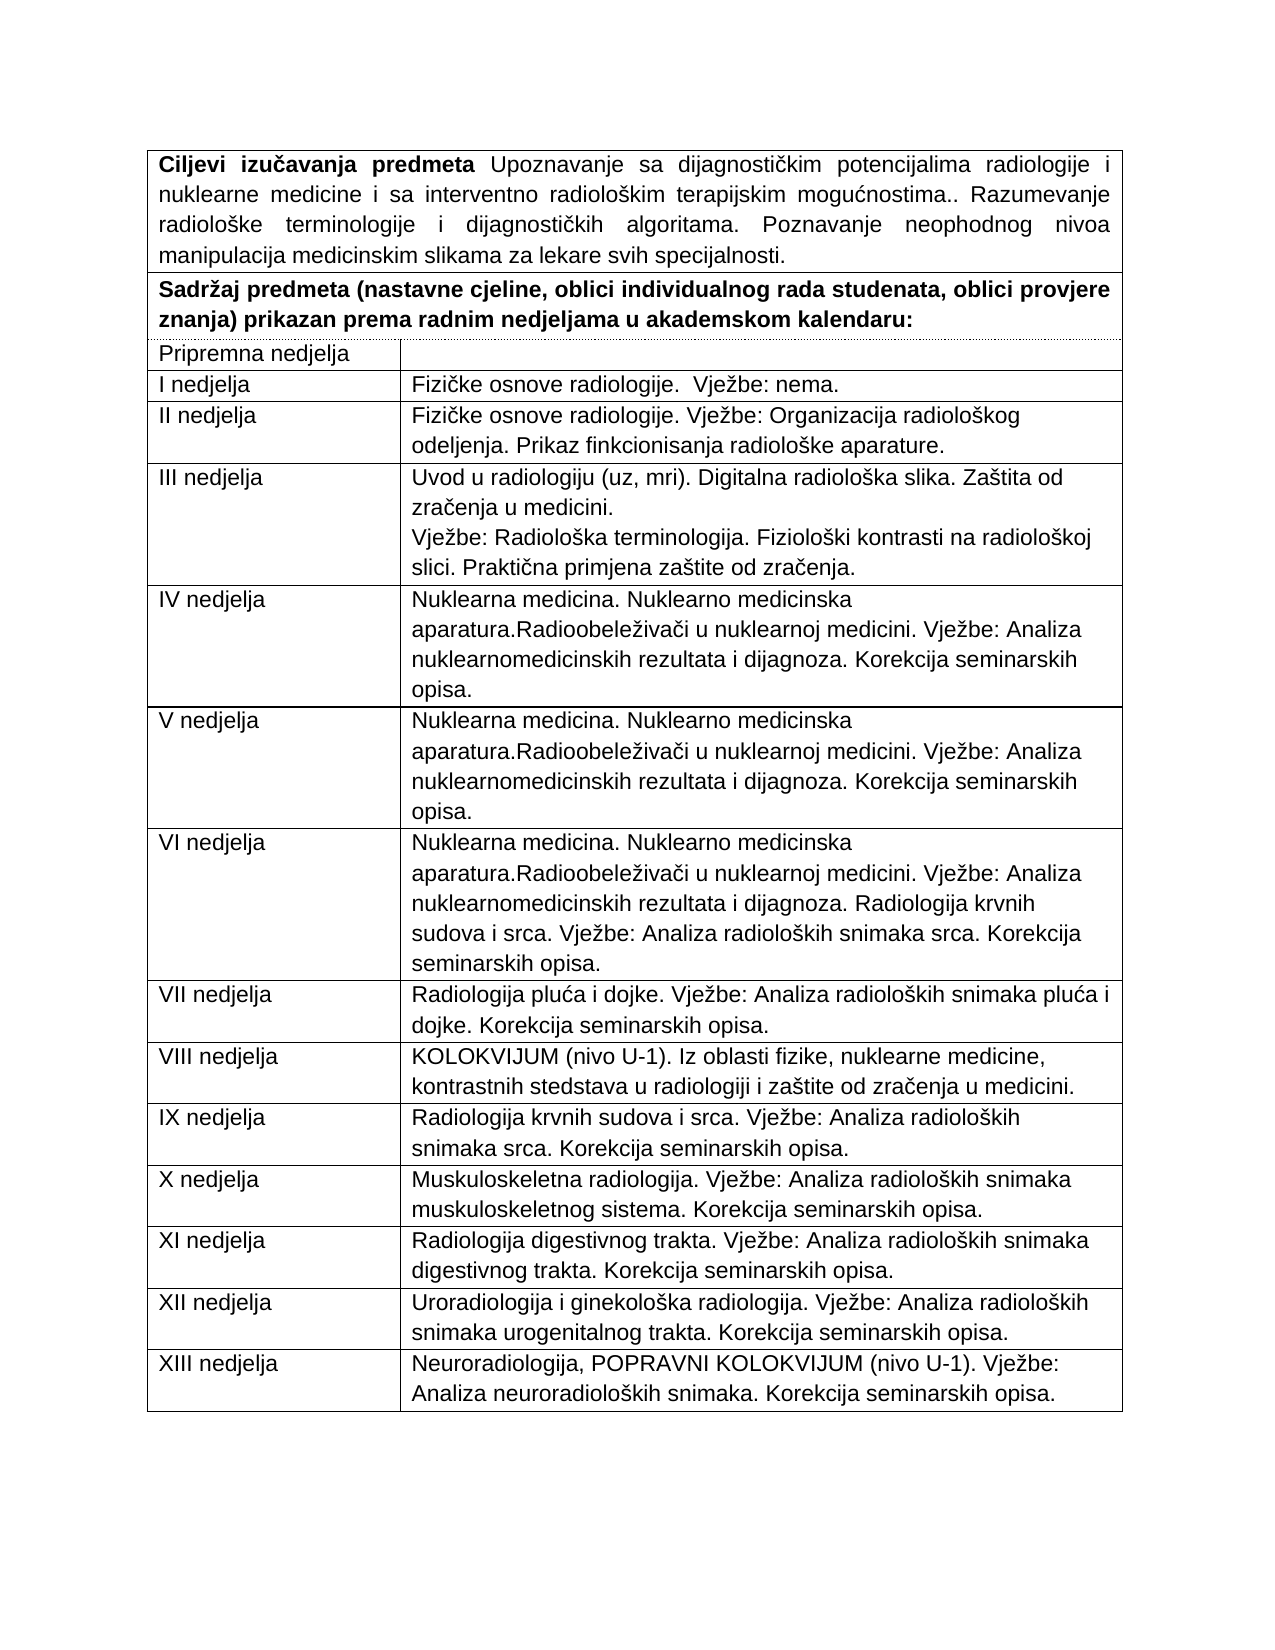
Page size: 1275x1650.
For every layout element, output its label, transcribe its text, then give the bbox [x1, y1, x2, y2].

table_cell XIII nedjelja [148, 1350, 400, 1411]
table_cell XI nedjelja [148, 1227, 400, 1288]
table_cell Muskuloskeletna radiologija. Vježbe: Analiza radioloških snimaka muskuloskeletnog sistema. Korekcija seminarskih opisa. [401, 1166, 1122, 1226]
table_cell I nedjelja [148, 371, 400, 401]
table_cell Radiologija digestivnog trakta. Vježbe: Analiza radioloških snimaka digestivnog trakta. Korekcija seminarskih opisa. [401, 1227, 1122, 1288]
table_cell Pripremna nedjelja [148, 339, 400, 370]
table_cell Fizičke osnove radiologije. Vježbe: nema. [401, 371, 1122, 401]
table_cell IX nedjelja [148, 1104, 400, 1165]
table_cell Radiologija krvnih sudova i srca. Vježbe: Analiza radioloških snimaka srca. Korekcija seminarskih opisa. [401, 1104, 1122, 1165]
table_cell Ciljevi izučavanja predmeta Upoznavanje sa dijagnostičkim potencijalima radiologije i nuklearne medicine i sa interventno radiološkim terapijskim mogućnostima.. Razumevanje radiološke terminologije i dijagnostičkih algoritama. Poznavanje neophodnog nivoa manipulacija medicinskim slikama za lekare svih specijalnosti. [148, 151, 1122, 272]
table_cell KOLOKVIJUM (nivo U-1). Iz oblasti fizike, nuklearne medicine, kontrastnih stedstava u radiologiji i zaštite od zračenja u medicini. [401, 1043, 1122, 1103]
table_cell Neuroradiologija, POPRAVNI KOLOKVIJUM (nivo U-1). Vježbe: Analiza neuroradioloških snimaka. Korekcija seminarskih opisa. [401, 1350, 1122, 1411]
table_cell III nedjelja [148, 464, 400, 584]
table_cell V nedjelja [148, 708, 400, 828]
table_cell Nuklearna medicina. Nuklearno medicinska aparatura.Radioobeleživači u nuklearnoj medicini. Vježbe: Analiza nuklearnomedicinskih rezultata i dijagnoza. Korekcija seminarskih opisa. [401, 586, 1122, 706]
table_cell Uvod u radiologiju (uz, mri). Digitalna radiološka slika. Zaštita od zračenja u medicini. Vježbe: Radiološka terminologija. Fiziološki kontrasti na radiološkoj slici. Praktična primjena zaštite od zračenja. [401, 464, 1122, 584]
table_cell VII nedjelja [148, 981, 400, 1042]
table_cell X nedjelja [148, 1166, 400, 1226]
table_cell IV nedjelja [148, 586, 400, 706]
table_cell VIII nedjelja [148, 1043, 400, 1103]
table_cell Radiologija pluća i dojke. Vježbe: Analiza radioloških snimaka pluća i dojke. Korekcija seminarskih opisa. [401, 981, 1122, 1042]
table_cell [401, 339, 1122, 370]
table_cell Fizičke osnove radiologije. Vježbe: Organizacija radiološkog odeljenja. Prikaz finkcionisanja radiološke aparature. [401, 402, 1122, 463]
table_cell Nuklearna medicina. Nuklearno medicinska aparatura.Radioobeleživači u nuklearnoj medicini. Vježbe: Analiza nuklearnomedicinskih rezultata i dijagnoza. Radiologija krvnih sudova i srca. Vježbe: Analiza radioloških snimaka srca. Korekcija seminarskih opisa. [401, 829, 1122, 980]
table_cell VI nedjelja [148, 829, 400, 980]
table_cell Sadržaj predmeta (nastavne cjeline, oblici individualnog rada studenata, oblici provjere znanja) prikazan prema radnim nedjeljama u akademskom kalendaru: [148, 273, 1122, 339]
table_cell Uroradiologija i ginekološka radiologija. Vježbe: Analiza radioloških snimaka urogenitalnog trakta. Korekcija seminarskih opisa. [401, 1289, 1122, 1349]
table_cell Nuklearna medicina. Nuklearno medicinska aparatura.Radioobeleživači u nuklearnoj medicini. Vježbe: Analiza nuklearnomedicinskih rezultata i dijagnoza. Korekcija seminarskih opisa. [401, 708, 1122, 828]
table_cell II nedjelja [148, 402, 400, 463]
table_cell XII nedjelja [148, 1289, 400, 1349]
